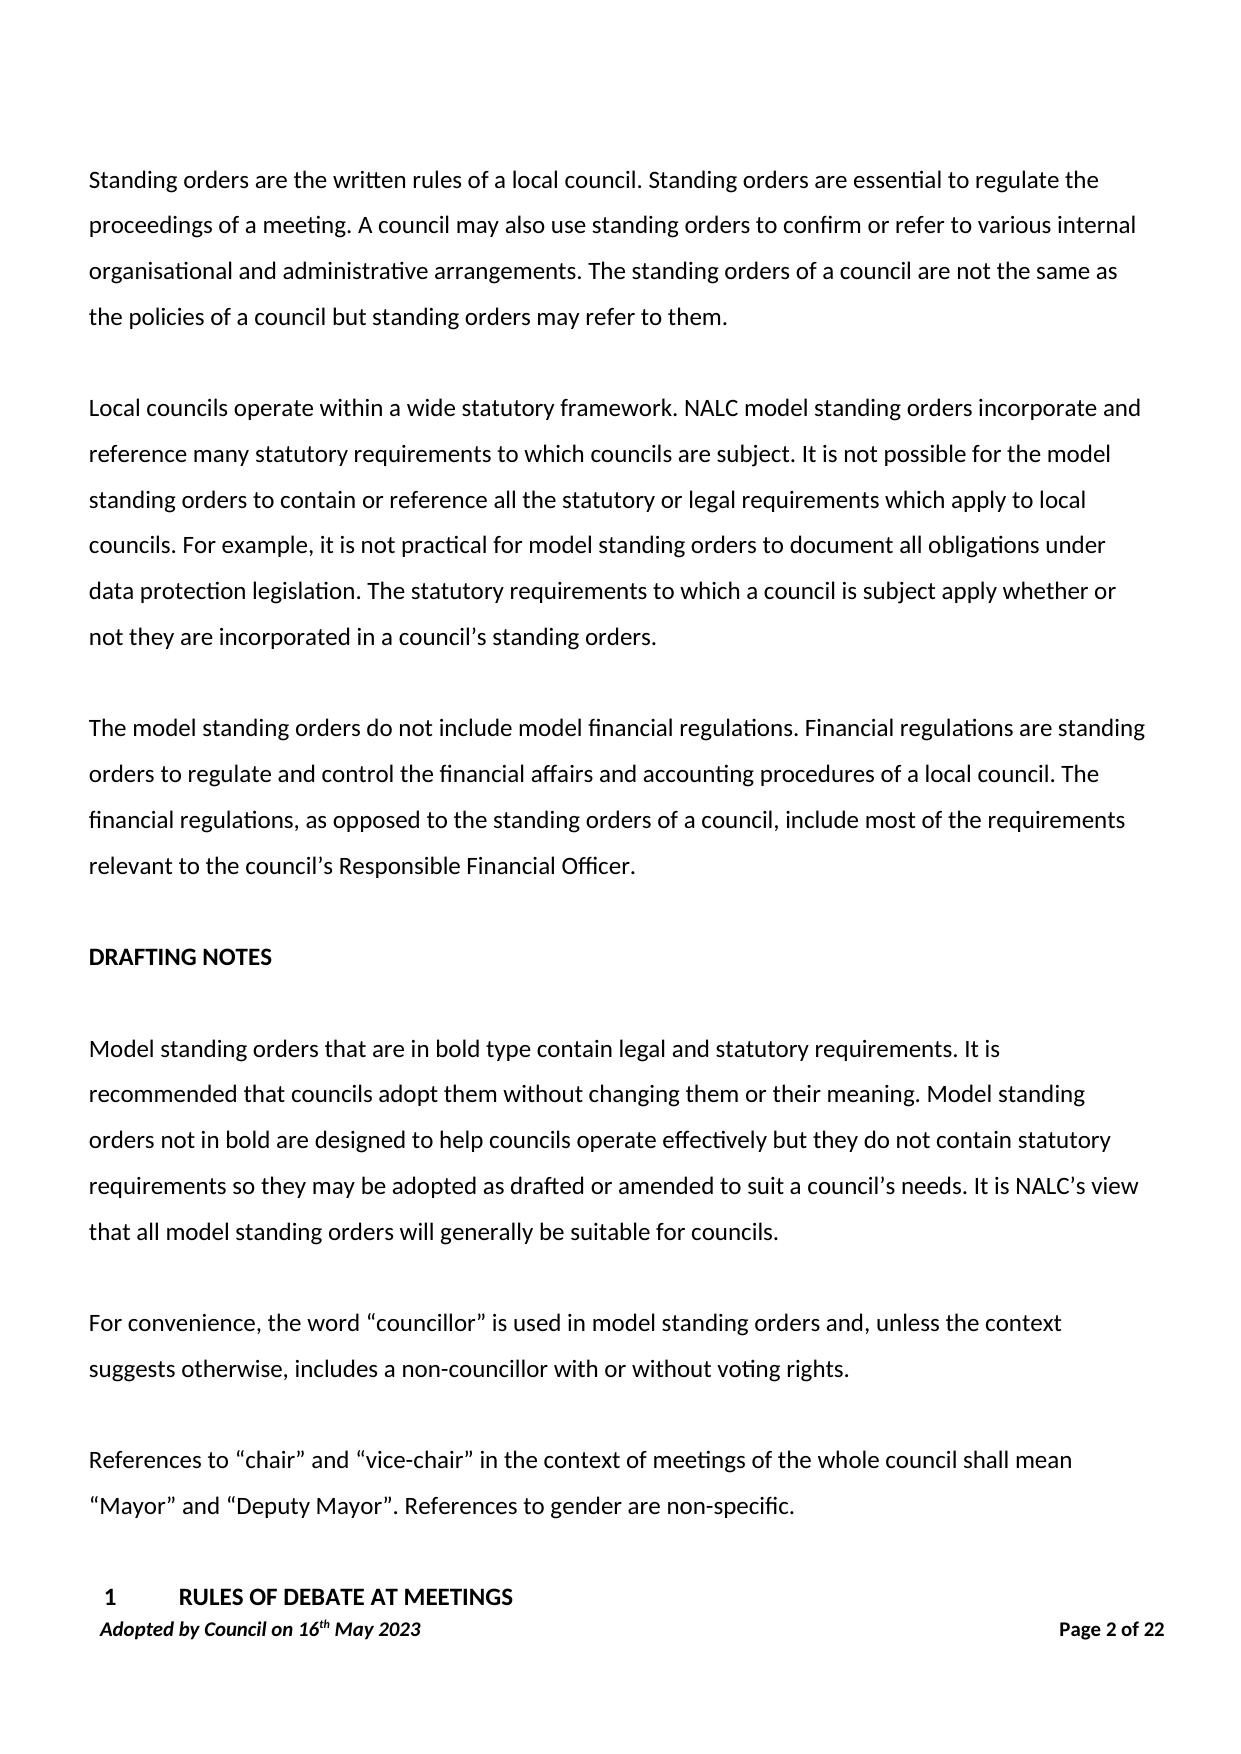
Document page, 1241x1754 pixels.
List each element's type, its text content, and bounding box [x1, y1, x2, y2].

text RULES OF DEBATE AT MEETINGS [103, 1581, 1152, 1612]
text DRAFTING NOTES [89, 941, 1152, 972]
text References to “chair” and “vice-chair” in the context of meetings of the whole council shall mean “Mayor” and “Deputy Mayor”. References to gender are non-specific. [89, 1444, 1152, 1521]
text Local councils operate within a wide statutory framework. NALC model standing orders incorporate and reference many statutory requirements to which councils are subject. It is not possible for the model standing orders to contain or reference all the statutory or legal requirements which apply to local councils. For example, it is not practical for model standing orders to document all obligations under data protection legislation. The statutory requirements to which a council is subject apply whether or not they are incorporated in a council’s standing orders. [89, 392, 1152, 652]
text Model standing orders that are in bold type contain legal and statutory requirements. It is recommended that councils adopt them without changing them or their meaning. Model standing orders not in bold are designed to help councils operate effectively but they do not contain statutory requirements so they may be adopted as drafted or amended to suit a council’s needs. It is NALC’s view that all model standing orders will generally be suitable for councils. [89, 1033, 1152, 1246]
text For convenience, the word “councillor” is used in model standing orders and, unless the context suggests otherwise, includes a non-councillor with or without voting rights. [89, 1307, 1152, 1383]
text Standing orders are the written rules of a local council. Standing orders are essential to regulate the proceedings of a meeting. A council may also use standing orders to confirm or refer to various internal organisational and administrative arrangements. The standing orders of a council are not the same as the policies of a council but standing orders may refer to them. [89, 164, 1152, 332]
text The model standing orders do not include model financial regulations. Financial regulations are standing orders to regulate and control the financial affairs and accounting procedures of a local council. The financial regulations, as opposed to the standing orders of a council, include most of the requirements relevant to the council’s Responsible Financial Officer. [89, 713, 1152, 880]
